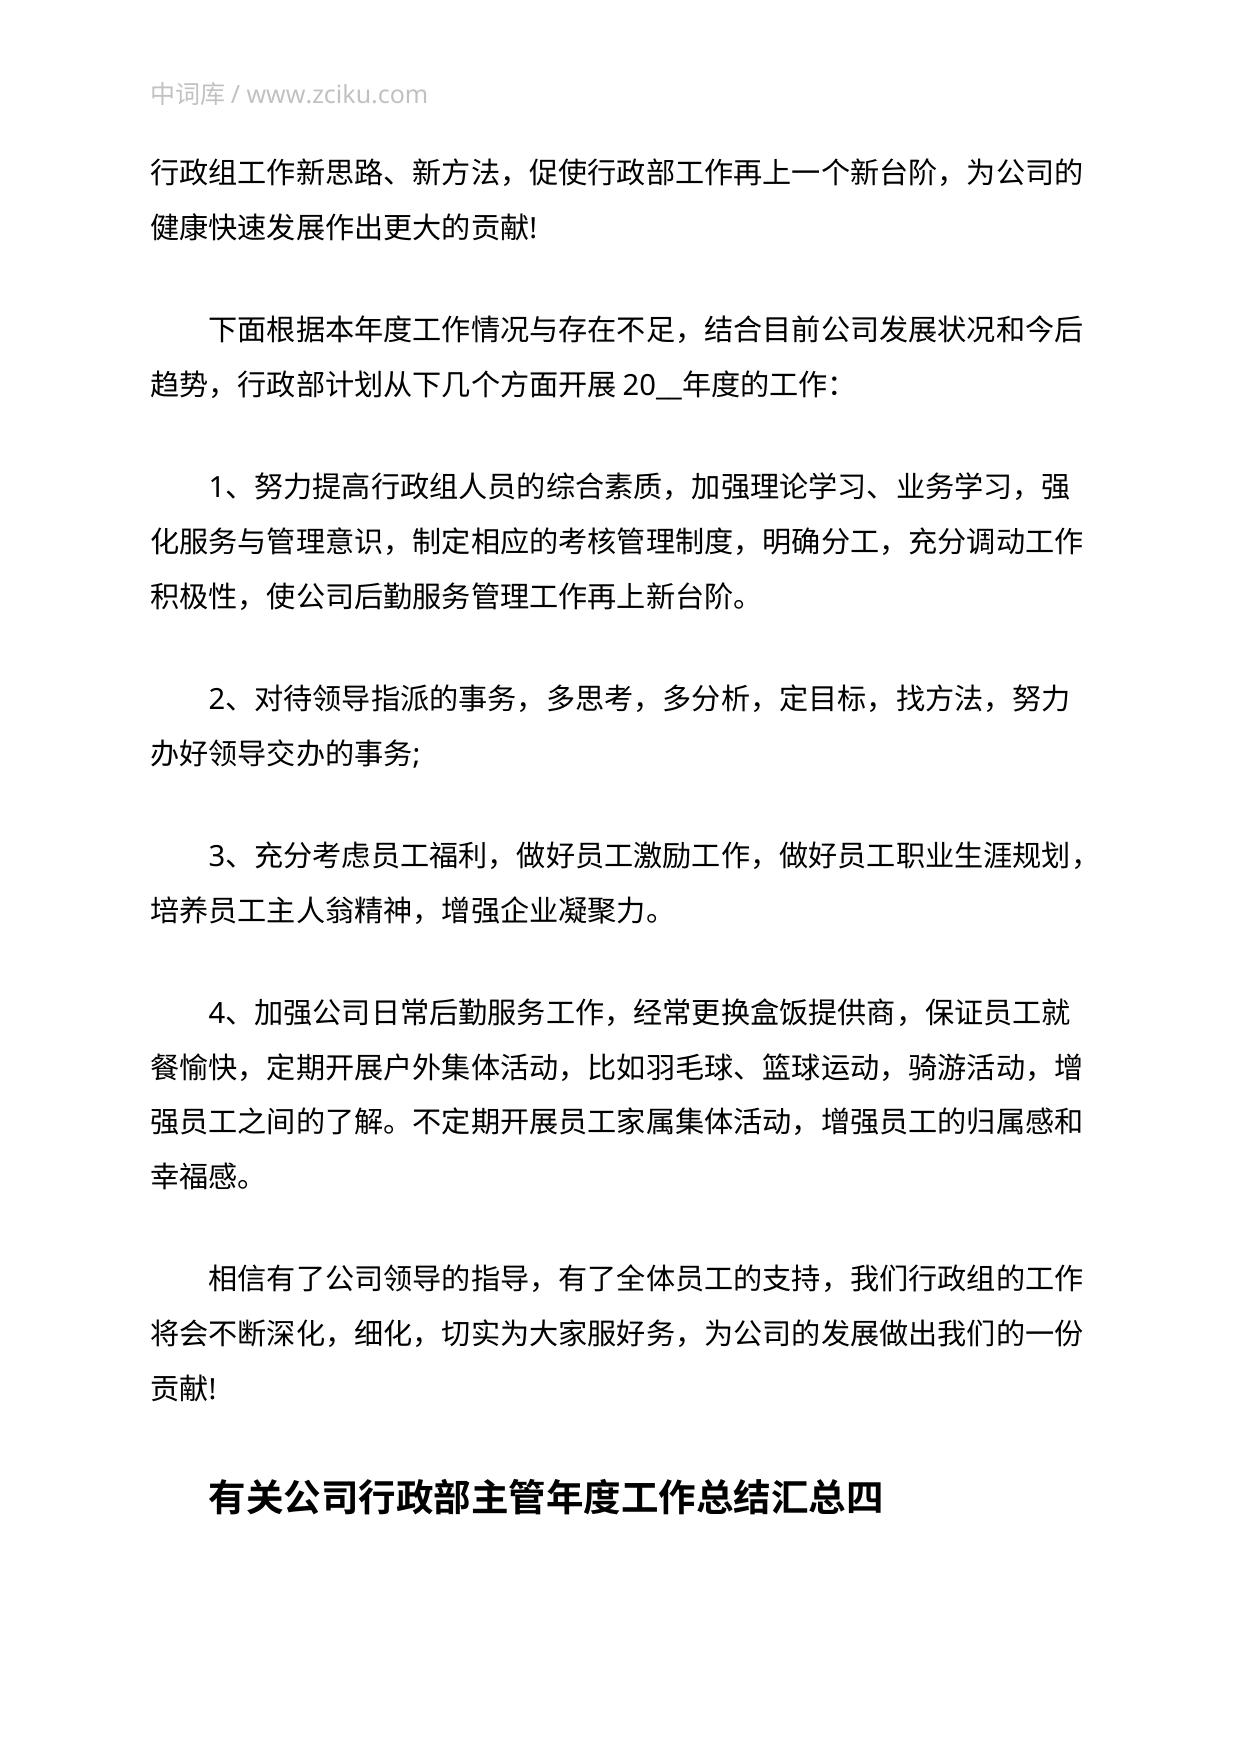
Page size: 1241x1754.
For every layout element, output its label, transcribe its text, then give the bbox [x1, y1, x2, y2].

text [150, 150, 1090, 247]
text 相信有了公司领导的指导，有了全体员工的支持，我们行政组的工作将会不断深化，细化，切实为大家服好务，为公司的发展做出我们的一份贡献! [150, 1256, 1090, 1408]
text 3、充分考虑员工福利，做好员工激励工作，做好员工职业生涯规划，培养员工主人翁精神，增强企业凝聚力。 [150, 832, 1090, 930]
text 下面根据本年度工作情况与存在不足，结合目前公司发展状况和今后趋势，行政部计划从下几个方面开展20__年度的工作： [150, 307, 1090, 404]
text 4、加强公司日常后勤服务工作，经常更换盒饭提供商，保证员工就餐愉快，定期开展户外集体活动，比如羽毛球、篮球运动，骑游活动，增强员工之间的了解。不定期开展员工家属集体活动，增强员工的归属感和幸福感。 [150, 989, 1090, 1196]
text 2、对待领导指派的事务，多思考，多分析，定目标，找方法，努力办好领导交办的事务; [150, 675, 1090, 773]
text 有关公司行政部主管年度工作总结汇总四 [150, 1467, 1090, 1522]
text 1、努力提高行政组人员的综合素质，加强理论学习、业务学习，强化服务与管理意识，制定相应的考核管理制度，明确分工，充分调动工作积极性，使公司后勤服务管理工作再上新台阶。 [150, 464, 1090, 616]
